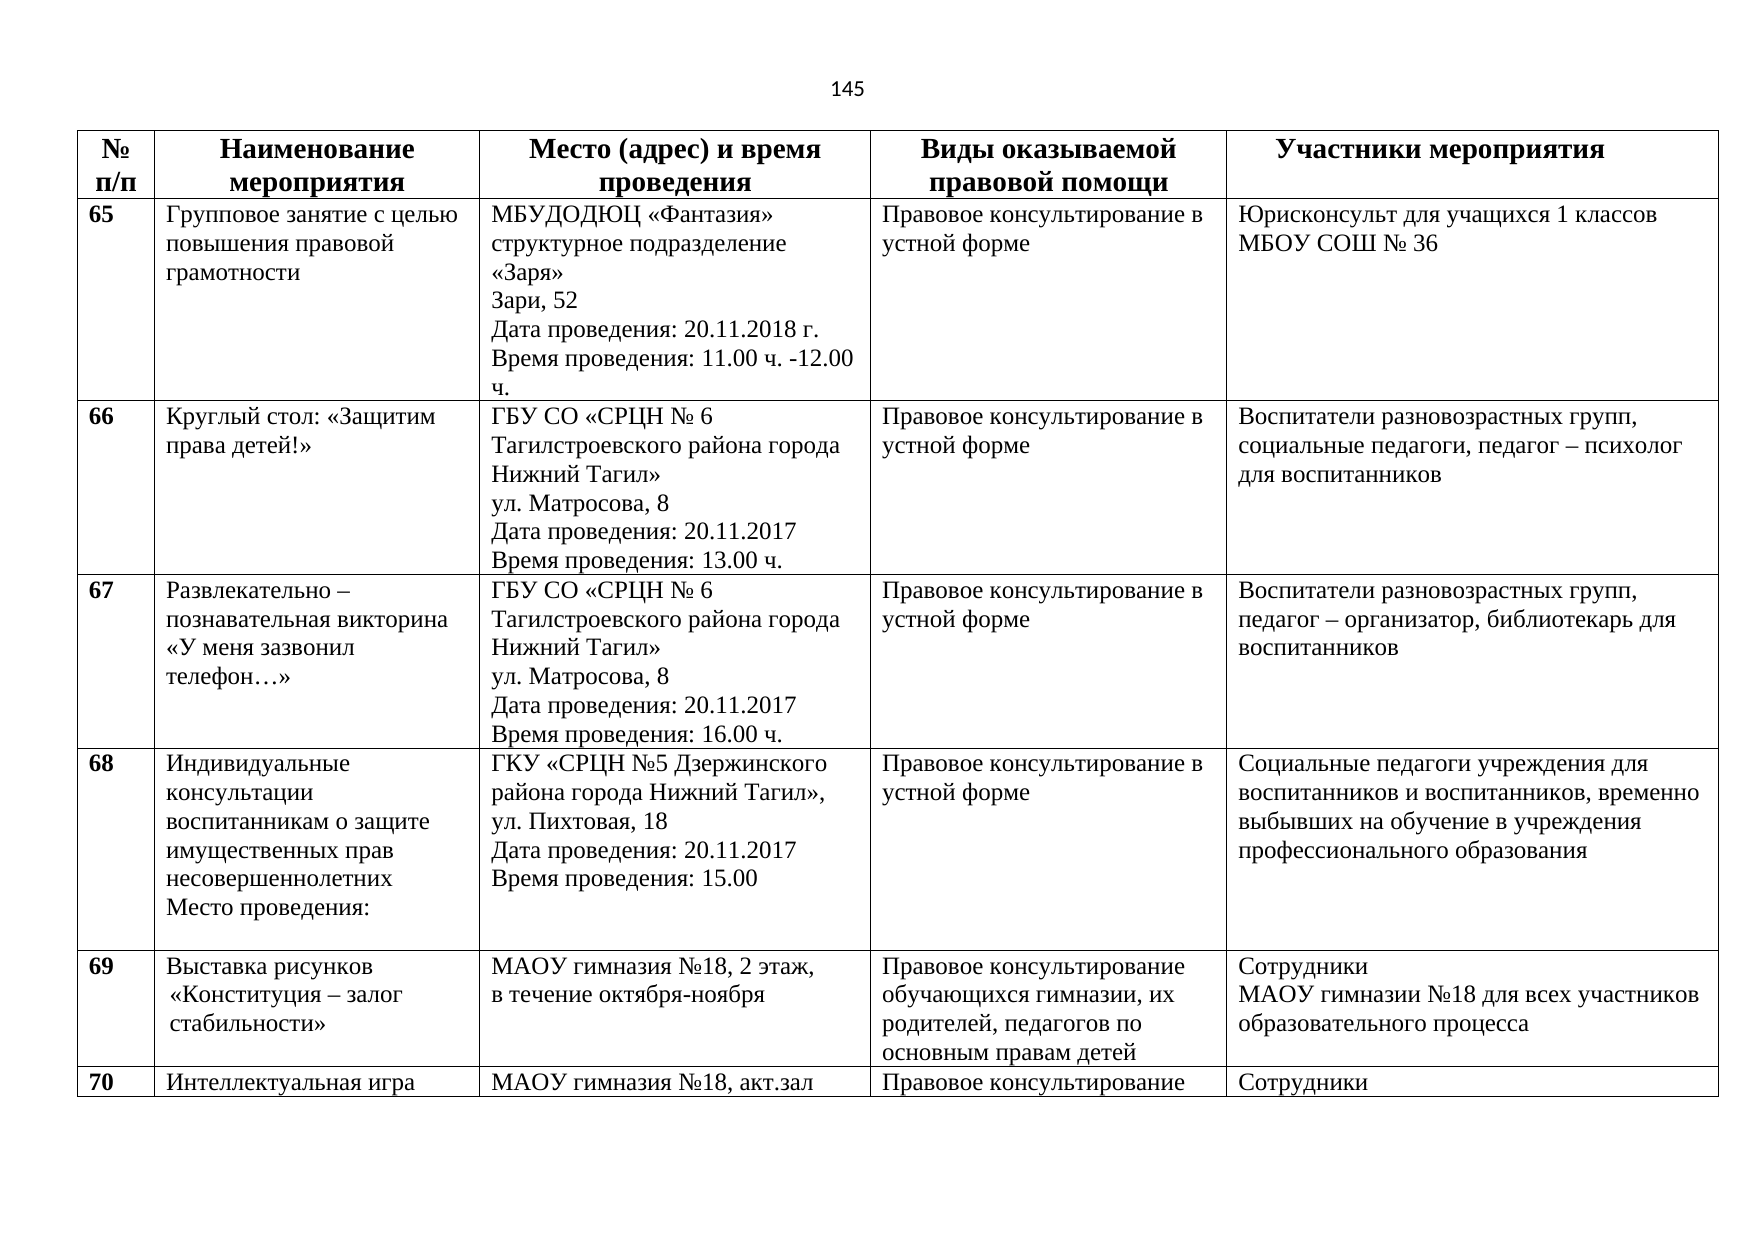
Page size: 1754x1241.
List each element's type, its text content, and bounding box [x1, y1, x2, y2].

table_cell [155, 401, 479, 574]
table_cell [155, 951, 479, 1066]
table_header Наименование мероприятия [155, 131, 479, 198]
table_header Место (адрес) и время проведения [480, 131, 870, 198]
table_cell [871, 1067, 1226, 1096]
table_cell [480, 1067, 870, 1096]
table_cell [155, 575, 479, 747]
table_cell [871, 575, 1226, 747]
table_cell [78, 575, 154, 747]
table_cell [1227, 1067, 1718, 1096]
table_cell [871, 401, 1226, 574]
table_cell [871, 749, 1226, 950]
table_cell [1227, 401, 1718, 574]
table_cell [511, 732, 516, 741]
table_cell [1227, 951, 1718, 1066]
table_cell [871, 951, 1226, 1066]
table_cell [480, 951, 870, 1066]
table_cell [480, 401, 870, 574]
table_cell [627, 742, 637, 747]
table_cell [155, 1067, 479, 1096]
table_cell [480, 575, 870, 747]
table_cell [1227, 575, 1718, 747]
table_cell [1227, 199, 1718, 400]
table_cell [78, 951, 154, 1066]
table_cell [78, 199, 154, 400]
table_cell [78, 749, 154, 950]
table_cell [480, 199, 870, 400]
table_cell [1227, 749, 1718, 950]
table_header № п/п [78, 131, 154, 198]
table_header Участники мероприятия [1227, 131, 1718, 198]
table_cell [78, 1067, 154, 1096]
table_header Виды оказываемой правовой помощи [871, 131, 1226, 198]
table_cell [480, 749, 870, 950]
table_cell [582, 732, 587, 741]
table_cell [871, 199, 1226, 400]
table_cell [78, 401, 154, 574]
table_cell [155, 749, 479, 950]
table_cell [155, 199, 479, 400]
